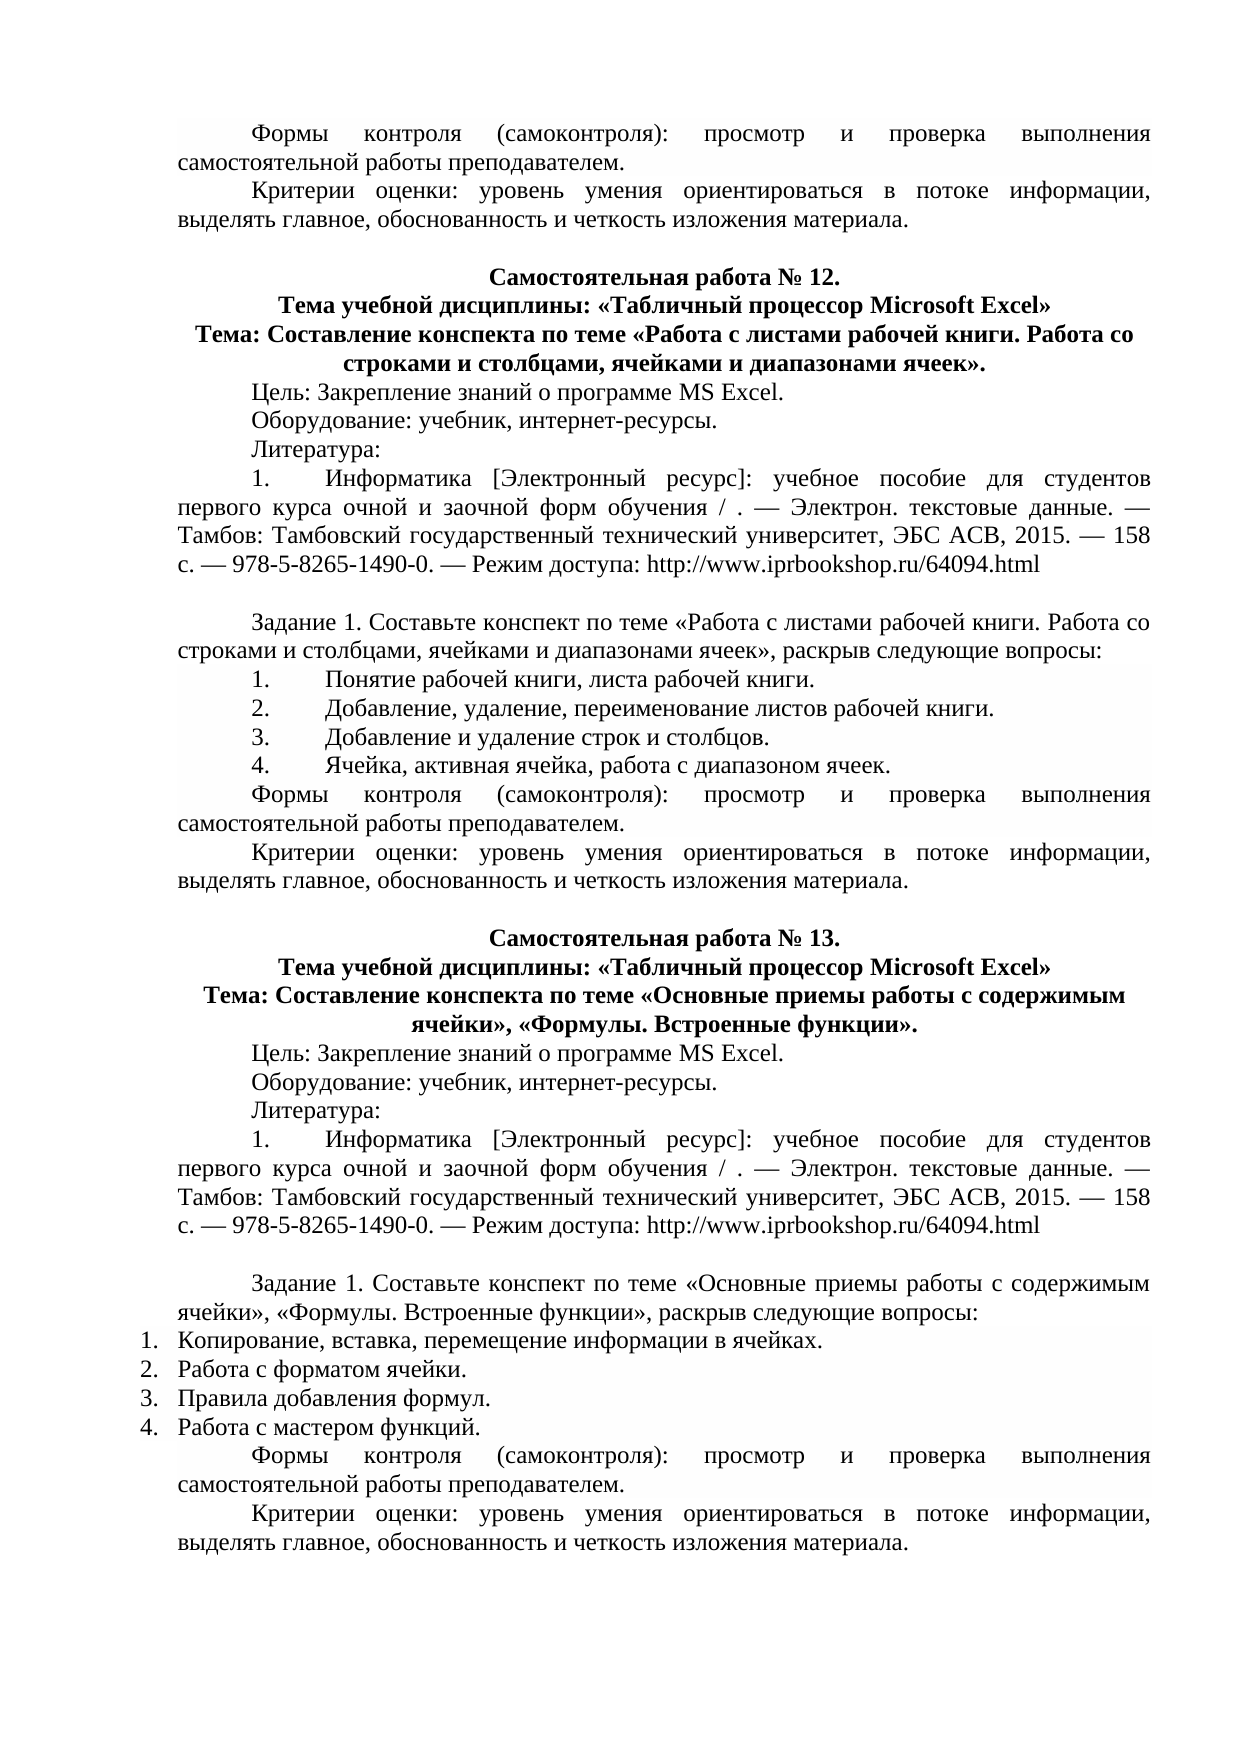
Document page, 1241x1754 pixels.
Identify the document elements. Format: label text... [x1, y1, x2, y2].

text Критерии оценки: уровень умения ориентироваться в потоке информации, выделять главное, обоснованность и четкость изложения материала. [177, 176, 1152, 233]
text Самостоятельная работа № 12. [177, 262, 1152, 291]
text Цель: Закрепление знаний о программе MS Excel. [177, 377, 1152, 406]
text Формы контроля (самоконтроля): просмотр и проверка выполнения самостоятельной работы преподавателем. [177, 118, 1152, 176]
list Работа с форматом ячейки. [140, 1354, 1152, 1383]
text Формы контроля (самоконтроля): просмотр и проверка выполнения самостоятельной работы преподавателем. [177, 779, 1152, 837]
list Добавление, удаление, переименование листов рабочей книги. [177, 693, 1152, 722]
text Формы контроля (самоконтроля): просмотр и проверка выполнения самостоятельной работы преподавателем. [177, 1441, 1152, 1498]
text Оборудование: учебник, интернет-ресурсы. [177, 406, 1152, 434]
text Литература: [177, 1096, 1152, 1124]
text Литература: [177, 434, 1152, 463]
text Задание 1. Составьте конспект по теме «Работа с листами рабочей книги. Работа со строками и столбцами, ячейками и диапазонами ячеек», раскрыв следующие вопросы: [177, 607, 1152, 664]
text Критерии оценки: уровень умения ориентироваться в потоке информации, выделять главное, обоснованность и четкость изложения материала. [177, 1498, 1152, 1556]
list Копирование, вставка, перемещение информации в ячейках. [140, 1326, 1152, 1354]
text Тема учебной дисциплины: «Табличный процессор Microsoft Excel» [177, 952, 1152, 981]
text Самостоятельная работа № 13. [177, 923, 1152, 952]
text Тема учебной дисциплины: «Табличный процессор Microsoft Excel» [177, 291, 1152, 319]
list Работа с мастером функций. [140, 1412, 1152, 1441]
text Оборудование: учебник, интернет-ресурсы. [177, 1067, 1152, 1096]
list Ячейка, активная ячейка, работа с диапазоном ячеек. [177, 751, 1152, 779]
list Понятие рабочей книги, листа рабочей книги. [177, 664, 1152, 693]
text Тема: Составление конспекта по теме «Основные приемы работы с содержимым ячейки», «Формулы. Встроенные функции». [177, 981, 1152, 1038]
text Тема: Составление конспекта по теме «Работа с листами рабочей книги. Работа со строками и столбцами, ячейками и диапазонами ячеек». [177, 319, 1152, 377]
text Критерии оценки: уровень умения ориентироваться в потоке информации, выделять главное, обоснованность и четкость изложения материала. [177, 837, 1152, 894]
list Правила добавления формул. [140, 1383, 1152, 1412]
text Цель: Закрепление знаний о программе MS Excel. [177, 1038, 1152, 1067]
text Задание 1. Составьте конспект по теме «Основные приемы работы с содержимым ячейки», «Формулы. Встроенные функции», раскрыв следующие вопросы: [177, 1268, 1152, 1326]
list Добавление и удаление строк и столбцов. [177, 722, 1152, 751]
